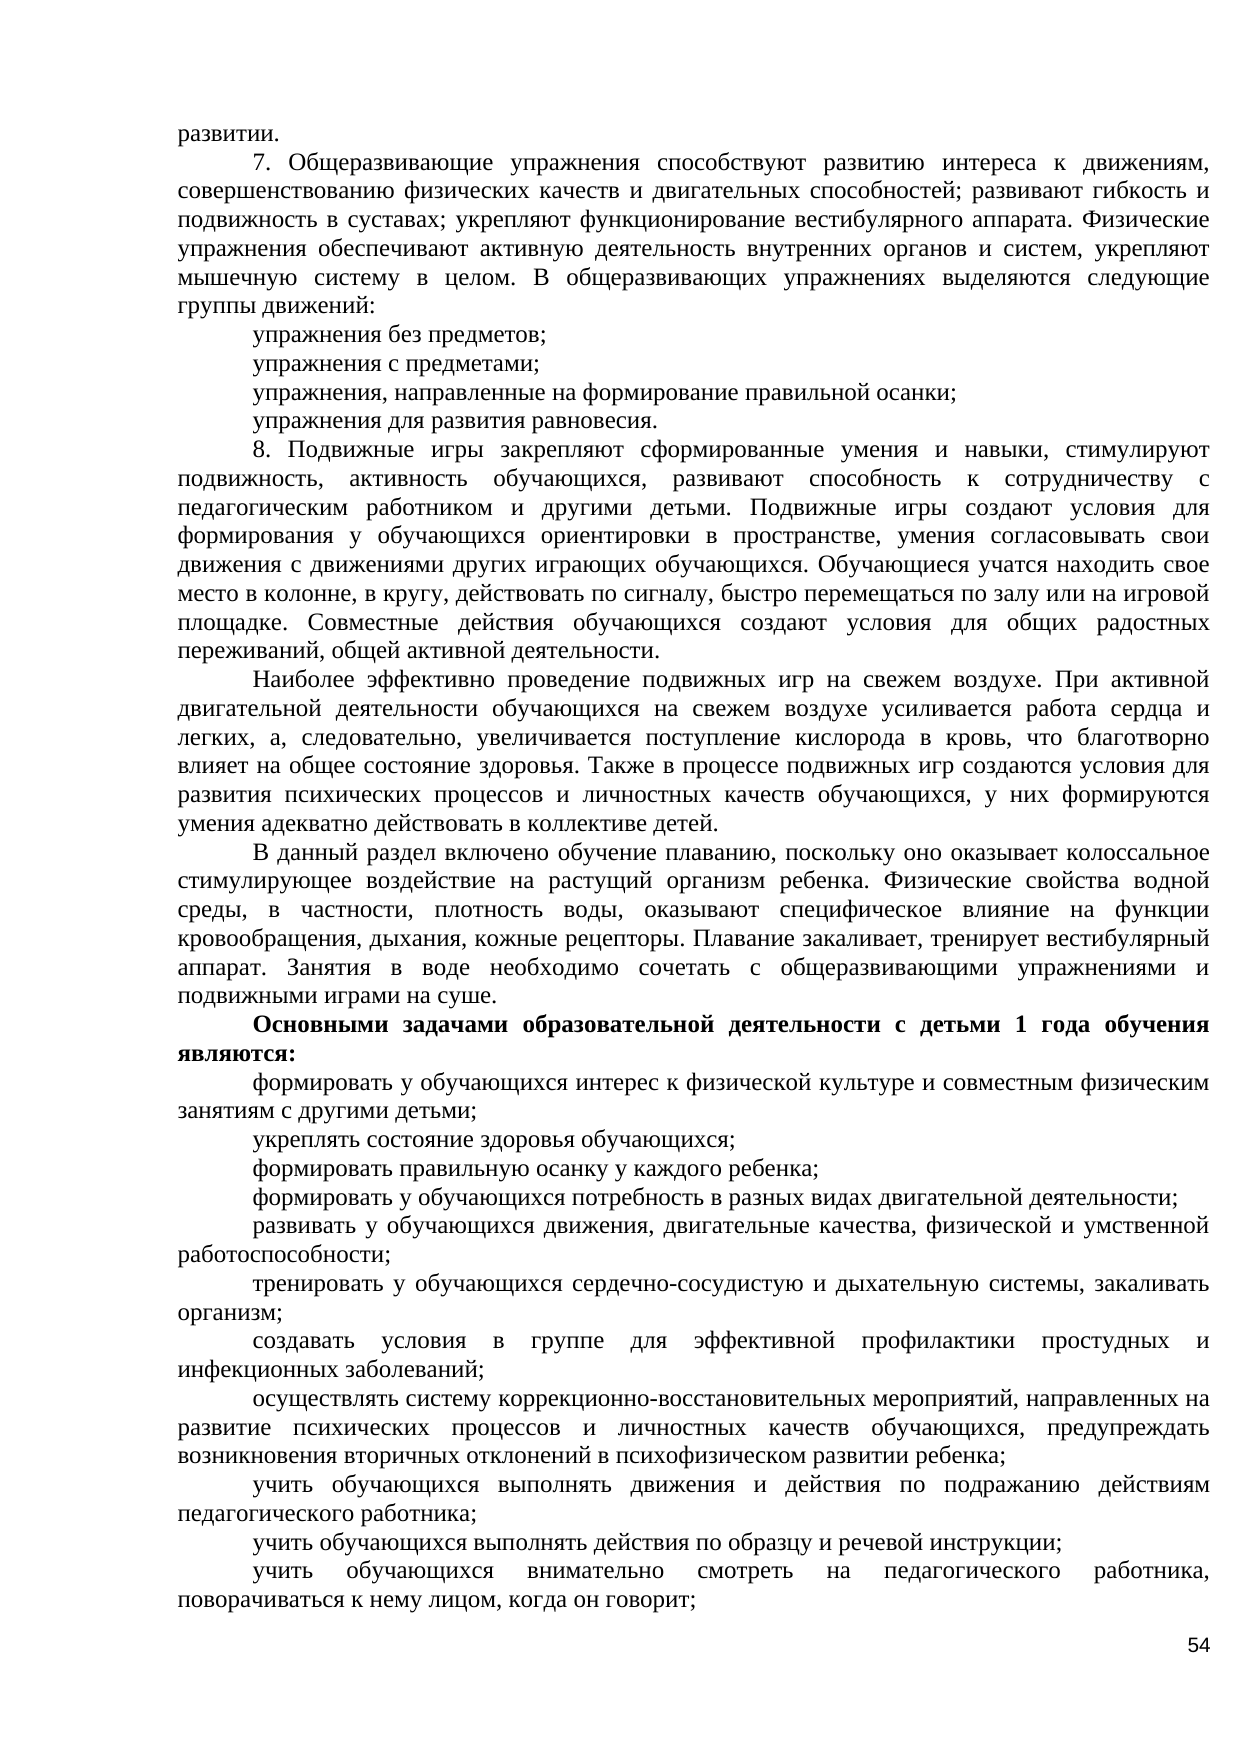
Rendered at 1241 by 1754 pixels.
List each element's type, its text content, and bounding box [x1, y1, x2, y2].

text формировать у обучающихся интерес к физической культуре и совместным физическим занятиям с другими детьми; [177, 1067, 1211, 1124]
text учить обучающихся выполнять движения и действия по подражанию действиям педагогического работника; [177, 1469, 1211, 1527]
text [177, 118, 1211, 147]
text 7. Общеразвивающие упражнения способствуют развитию интереса к движениям, совершенствованию физических качеств и двигательных способностей; развивают гибкость и подвижность в суставах; укрепляют функционирование вестибулярного аппарата. Физические упражнения обеспечивают активную деятельность внутренних органов и систем, укрепляют мышечную систему в целом. В общеразвивающих упражнениях выделяются следующие группы движений: [177, 147, 1211, 319]
text упражнения с предметами; [177, 348, 1211, 377]
text развивать у обучающихся движения, двигательные качества, физической и умственной работоспособности; [177, 1211, 1211, 1268]
text упражнения без предметов; [177, 319, 1211, 348]
text формировать правильную осанку у каждого ребенка; [177, 1153, 1211, 1182]
text упражнения для развития равновесия. [177, 406, 1211, 434]
text тренировать у обучающихся сердечно-сосудистую и дыхательную системы, закаливать организм; [177, 1268, 1211, 1326]
text Основными задачами образовательной деятельности с детьми 1 года обучения являются: [177, 1009, 1211, 1067]
text В данный раздел включено обучение плаванию, поскольку оно оказывает колоссальное стимулирующее воздействие на растущий организм ребенка. Физические свойства водной среды, в частности, плотность воды, оказывают специфическое влияние на функции кровообращения, дыхания, кожные рецепторы. Плавание закаливает, тренирует вестибулярный аппарат. Занятия в воде необходимо сочетать с общеразвивающими упражнениями и подвижными играми на суше. [177, 837, 1211, 1009]
text учить обучающихся внимательно смотреть на педагогического работника, поворачиваться к нему лицом, когда он говорит; [177, 1556, 1211, 1613]
text Наиболее эффективно проведение подвижных игр на свежем воздухе. При активной двигательной деятельности обучающихся на свежем воздухе усиливается работа сердца и легких, а, следовательно, увеличивается поступление кислорода в кровь, что благотворно влияет на общее состояние здоровья. Также в процессе подвижных игр создаются условия для развития психических процессов и личностных качеств обучающихся, у них формируются умения адекватно действовать в коллективе детей. [177, 664, 1211, 837]
text 8. Подвижные игры закрепляют сформированные умения и навыки, стимулируют подвижность, активность обучающихся, развивают способность к сотрудничеству с педагогическим работником и другими детьми. Подвижные игры создают условия для формирования у обучающихся ориентировки в пространстве, умения согласовывать свои движения с движениями других играющих обучающихся. Обучающиеся учатся находить свое место в колонне, в кругу, действовать по сигналу, быстро перемещаться по залу или на игровой площадке. Совместные действия обучающихся создают условия для общих радостных переживаний, общей активной деятельности. [177, 434, 1211, 664]
text укреплять состояние здоровья обучающихся; [177, 1124, 1211, 1153]
text формировать у обучающихся потребность в разных видах двигательной деятельности; [177, 1182, 1211, 1211]
text создавать условия в группе для эффективной профилактики простудных и инфекционных заболеваний; [177, 1326, 1211, 1383]
text учить обучающихся выполнять действия по образцу и речевой инструкции; [177, 1527, 1211, 1556]
text осуществлять систему коррекционно-восстановительных мероприятий, направленных на развитие психических процессов и личностных качеств обучающихся, предупреждать возникновения вторичных отклонений в психофизическом развитии ребенка; [177, 1383, 1211, 1469]
text упражнения, направленные на формирование правильной осанки; [177, 377, 1211, 406]
